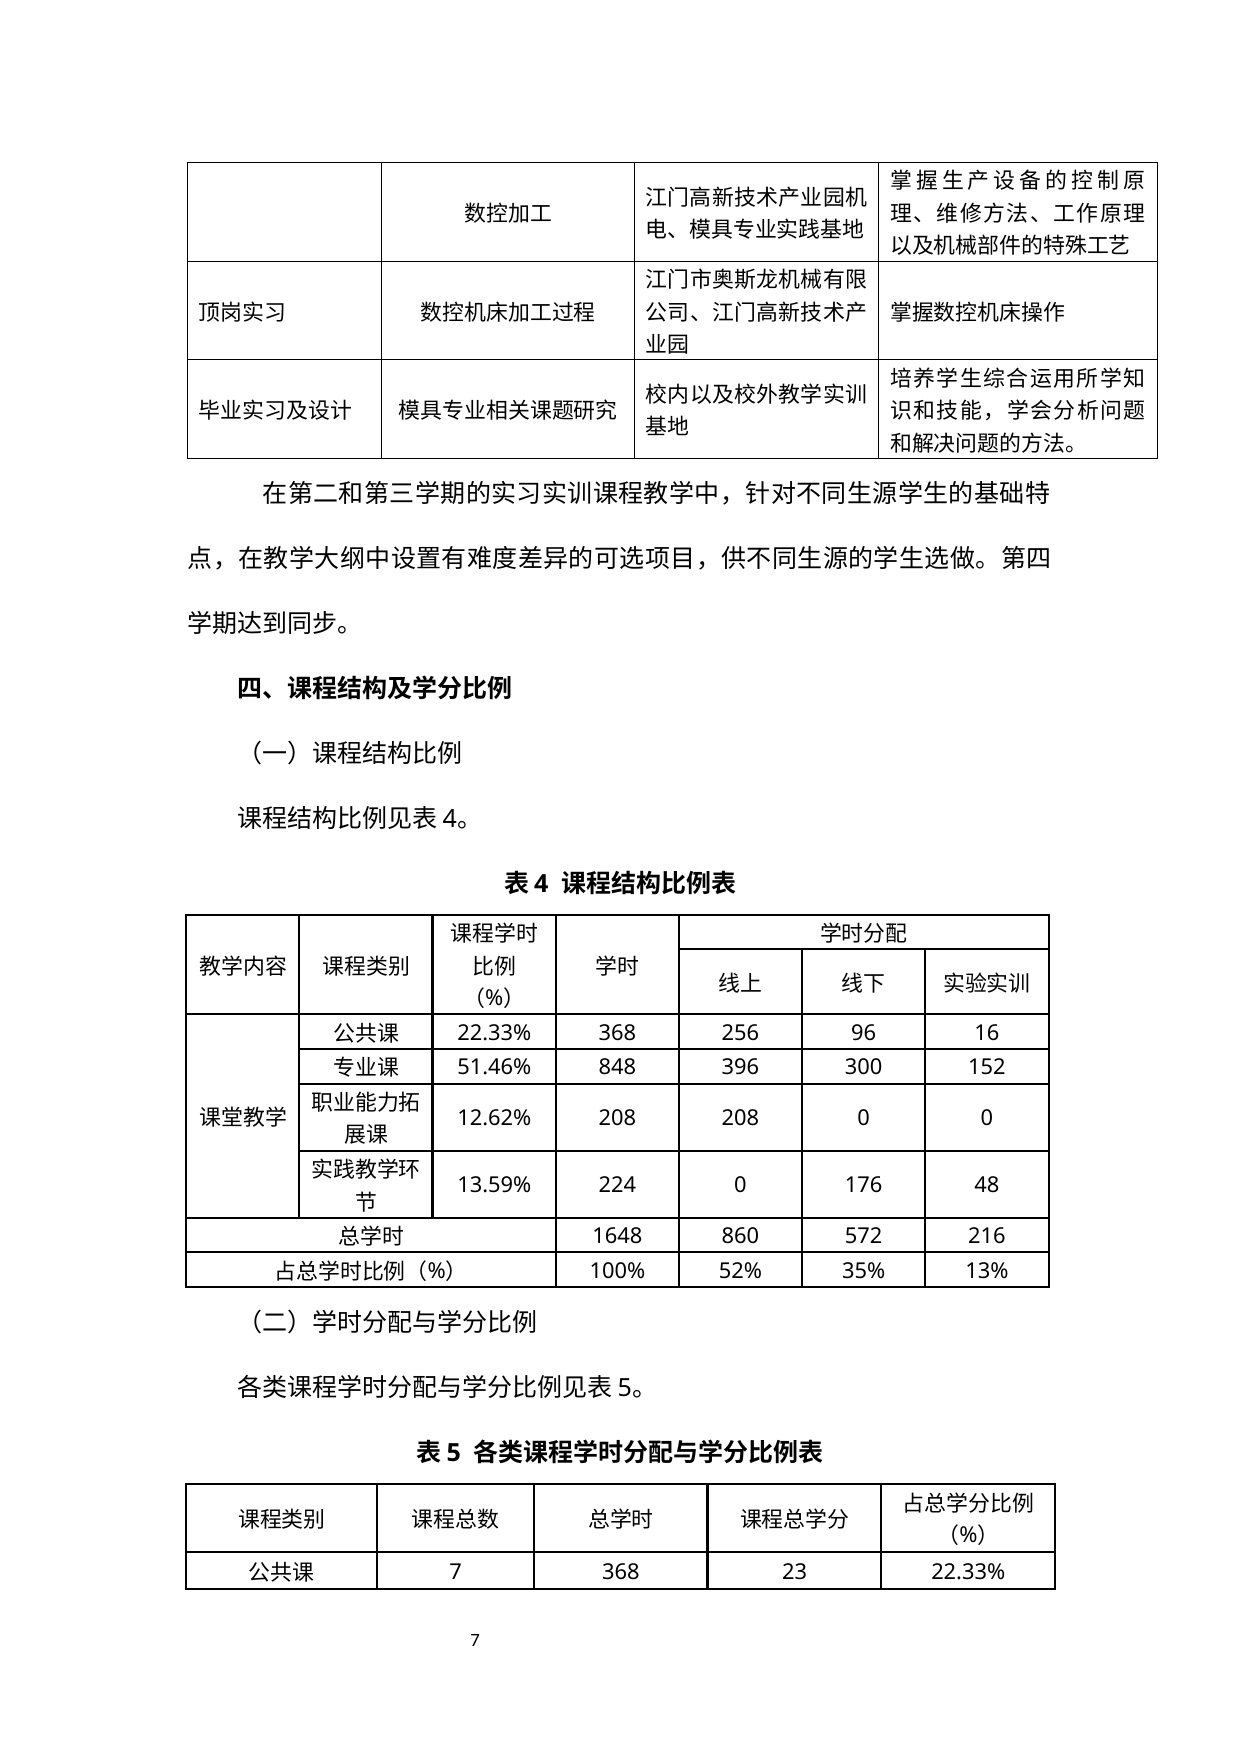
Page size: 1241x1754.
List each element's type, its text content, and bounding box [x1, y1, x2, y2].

table_cell 48 [926, 1152, 1048, 1217]
table_cell 16 [926, 1015, 1048, 1048]
table_cell 208 [557, 1085, 678, 1149]
table_cell 368 [557, 1015, 678, 1048]
table_header 课程类别 [187, 1485, 376, 1551]
table_cell 掌握数控机床操作 [879, 262, 1157, 359]
table_cell 12.62% [434, 1085, 555, 1149]
table_cell 35% [803, 1253, 924, 1286]
text 表4 课程结构比例表 [187, 849, 1053, 914]
table_cell 13.59% [434, 1152, 555, 1217]
table_cell 7 [378, 1553, 533, 1588]
table_cell 实践教学环节 [300, 1152, 431, 1217]
table_header 学时 [557, 916, 678, 1013]
table_header 课程学时比例（%） [434, 916, 555, 1013]
table_cell 掌握生产设备的控制原理、维修方法、工作原理以及机械部件的特殊工艺 [879, 163, 1157, 261]
table_cell 0 [680, 1152, 801, 1217]
table_cell 模具专业相关课题研究 [382, 360, 634, 458]
table_cell 368 [535, 1553, 706, 1588]
table_header 占总学分比例（%） [882, 1485, 1054, 1551]
table_header 课程总数 [378, 1485, 533, 1551]
table_cell 江门高新技术产业园机电、模具专业实践基地 [635, 163, 878, 261]
table_cell 52% [680, 1253, 801, 1286]
table_cell 22.33% [434, 1015, 555, 1048]
table_cell 课堂教学 [187, 1015, 298, 1217]
text 各类课程学时分配与学分比例见表5。 [187, 1353, 1053, 1418]
text 表5 各类课程学时分配与学分比例表 [187, 1418, 1053, 1483]
table_cell 848 [557, 1050, 678, 1082]
table_cell 占总学时比例（%） [187, 1253, 555, 1286]
table_cell 23 [709, 1553, 880, 1588]
table_cell 216 [926, 1219, 1048, 1251]
table_cell 0 [926, 1085, 1048, 1149]
text 在第二和第三学期的实习实训课程教学中，针对不同生源学生的基础特点，在教学大纲中设置有难度差异的可选项目，供不同生源的学生选做。第四学期达到同步。 [187, 459, 1053, 654]
table_cell 校内以及校外教学实训基地 [635, 360, 878, 458]
table_cell 公共课 [187, 1553, 376, 1588]
table_cell 208 [680, 1085, 801, 1149]
table_cell 572 [803, 1219, 924, 1251]
table_cell 职业能力拓展课 [300, 1085, 431, 1149]
table_cell 300 [803, 1050, 924, 1082]
table_cell 江门市奥斯龙机械有限公司、江门高新技术产业园 [635, 262, 878, 359]
table_cell 总学时 [187, 1219, 555, 1251]
table_cell 224 [557, 1152, 678, 1217]
table_cell 13% [926, 1253, 1048, 1286]
text 课程结构比例见表4。 [187, 784, 1053, 849]
table_cell 实验实训 [926, 950, 1048, 1013]
table_header 学时分配 [680, 916, 1048, 948]
text 四、课程结构及学分比例 [187, 654, 1053, 719]
table_cell 数控机床加工过程 [382, 262, 634, 359]
text （一）课程结构比例 [187, 719, 1053, 784]
table_cell 1648 [557, 1219, 678, 1251]
table_cell 96 [803, 1015, 924, 1048]
table_cell 51.46% [434, 1050, 555, 1082]
table_cell 22.33% [882, 1553, 1054, 1588]
table_cell 396 [680, 1050, 801, 1082]
text （二）学时分配与学分比例 [187, 1288, 1053, 1353]
table_cell 152 [926, 1050, 1048, 1082]
table_cell 256 [680, 1015, 801, 1048]
table_cell 176 [803, 1152, 924, 1217]
table_cell 公共课 [300, 1015, 431, 1048]
table_header 教学内容 [187, 916, 298, 1013]
table_cell 860 [680, 1219, 801, 1251]
table_cell 数控加工 [382, 163, 634, 261]
table_header 课程总学分 [709, 1485, 880, 1551]
table_cell 专业课 [300, 1050, 431, 1082]
table_cell 0 [803, 1085, 924, 1149]
table_header 总学时 [535, 1485, 706, 1551]
table_header 课程类别 [300, 916, 431, 1013]
table_cell 顶岗实习 [188, 262, 381, 359]
table_cell 毕业实习及设计 [188, 360, 381, 458]
table_cell 线上 [680, 950, 801, 1013]
table_cell 线下 [803, 950, 924, 1013]
table_cell 培养学生综合运用所学知识和技能，学会分析问题和解决问题的方法。 [879, 360, 1157, 458]
table_cell 100% [557, 1253, 678, 1286]
